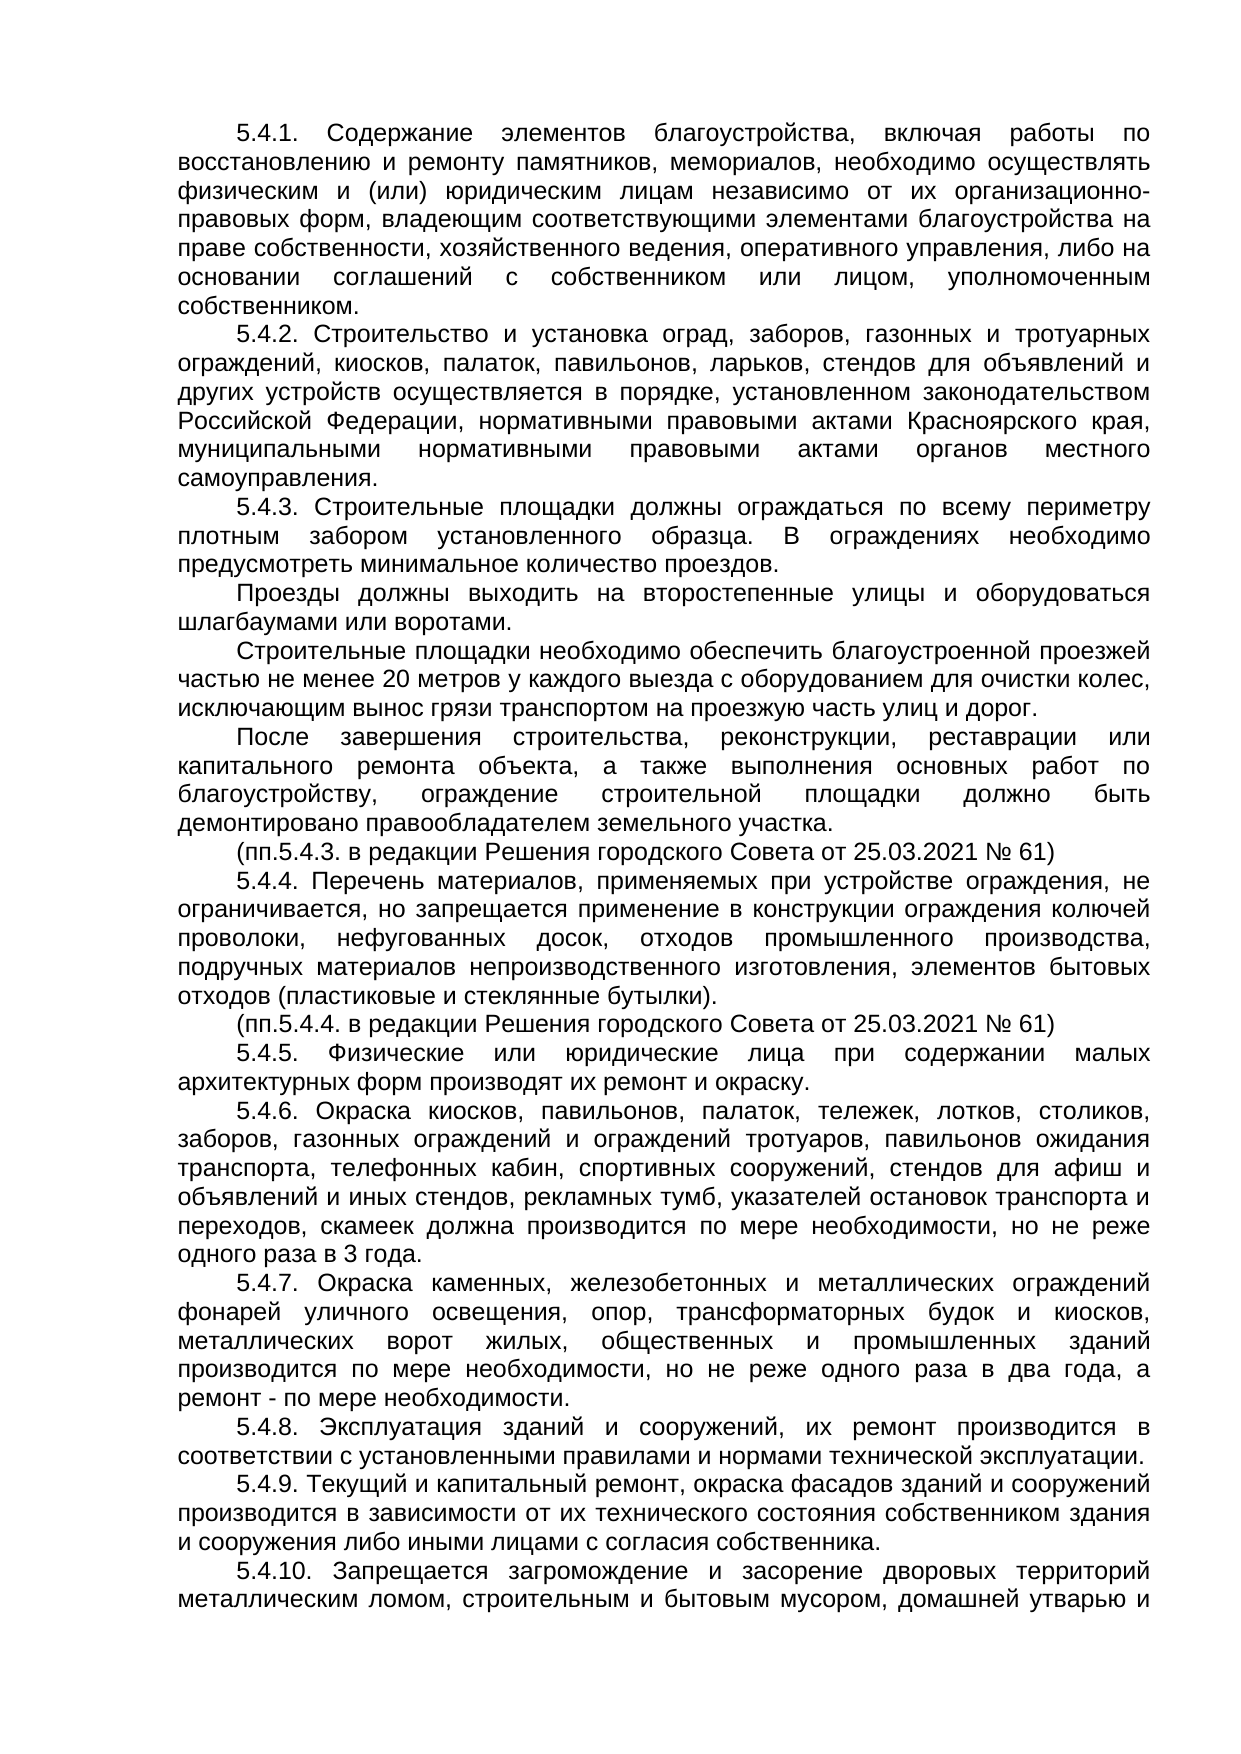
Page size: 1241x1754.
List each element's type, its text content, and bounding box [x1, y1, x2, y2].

text После завершения строительства, реконструкции, реставрации или капитального ремонта объекта, а также выполнения основных работ по благоустройству, ограждение строительной площадки должно быть демонтировано правообладателем земельного участка. [177, 722, 1152, 837]
text (пп.5.4.3. в редакции Решения городского Совета от 25.03.2021 № 61) [177, 837, 1152, 866]
text 5.4.7. Окраска каменных, железобетонных и металлических ограждений фонарей уличного освещения, опор, трансформаторных будок и киосков, металлических ворот жилых, общественных и промышленных зданий производится по мере необходимости, но не реже одного раза в два года, а ремонт - по мере необходимости. [177, 1268, 1152, 1412]
text (пп.5.4.4. в редакции Решения городского Совета от 25.03.2021 № 61) [177, 1009, 1152, 1038]
text 5.4.5. Физические или юридические лица при содержании малых архитектурных форм производят их ремонт и окраску. [177, 1038, 1152, 1096]
text 5.4.2. Строительство и установка оград, заборов, газонных и тротуарных ограждений, киосков, палаток, павильонов, ларьков, стендов для объявлений и других устройств осуществляется в порядке, установленном законодательством Российской Федерации, нормативными правовыми актами Красноярского края, муниципальными нормативными правовыми актами органов местного самоуправления. [177, 319, 1152, 492]
text 5.4.1. Содержание элементов благоустройства, включая работы по восстановлению и ремонту памятников, мемориалов, необходимо осуществлять физическим и (или) юридическим лицам независимо от их организационно-правовых форм, владеющим соответствующими элементами благоустройства на праве собственности, хозяйственного ведения, оперативного управления, либо на основании соглашений с собственником или лицом, уполномоченным собственником. [177, 118, 1152, 319]
text 5.4.3. Строительные площадки должны ограждаться по всему периметру плотным забором установленного образца. В ограждениях необходимо предусмотреть минимальное количество проездов. [177, 492, 1152, 578]
text 5.4.4. Перечень материалов, применяемых при устройстве ограждения, не ограничивается, но запрещается применение в конструкции ограждения колючей проволоки, нефугованных досок, отходов промышленного производства, подручных материалов непроизводственного изготовления, элементов бытовых отходов (пластиковые и стеклянные бутылки). [177, 866, 1152, 1009]
text 5.4.9. Текущий и капитальный ремонт, окраска фасадов зданий и сооружений производится в зависимости от их технического состояния собственником здания и сооружения либо иными лицами с согласия собственника. [177, 1469, 1152, 1556]
text Проезды должны выходить на второстепенные улицы и оборудоваться шлагбаумами или воротами. [177, 578, 1152, 636]
text Строительные площадки необходимо обеспечить благоустроенной проезжей частью не менее у каждого выезда с оборудованием для очистки колес, исключающим вынос грязи транспортом на проезжую часть улиц и дорог. [177, 636, 1152, 722]
text 5.4.8. Эксплуатация зданий и сооружений, их ремонт производится в соответствии с установленными правилами и нормами технической эксплуатации. [177, 1412, 1152, 1469]
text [177, 1556, 1152, 1613]
text 5.4.6. Окраска киосков, павильонов, палаток, тележек, лотков, столиков, заборов, газонных ограждений и ограждений тротуаров, павильонов ожидания транспорта, телефонных кабин, спортивных сооружений, стендов для афиш и объявлений и иных стендов, рекламных тумб, указателей остановок транспорта и переходов, скамеек должна производится по мере необходимости, но не реже одного раза в 3 года. [177, 1096, 1152, 1268]
